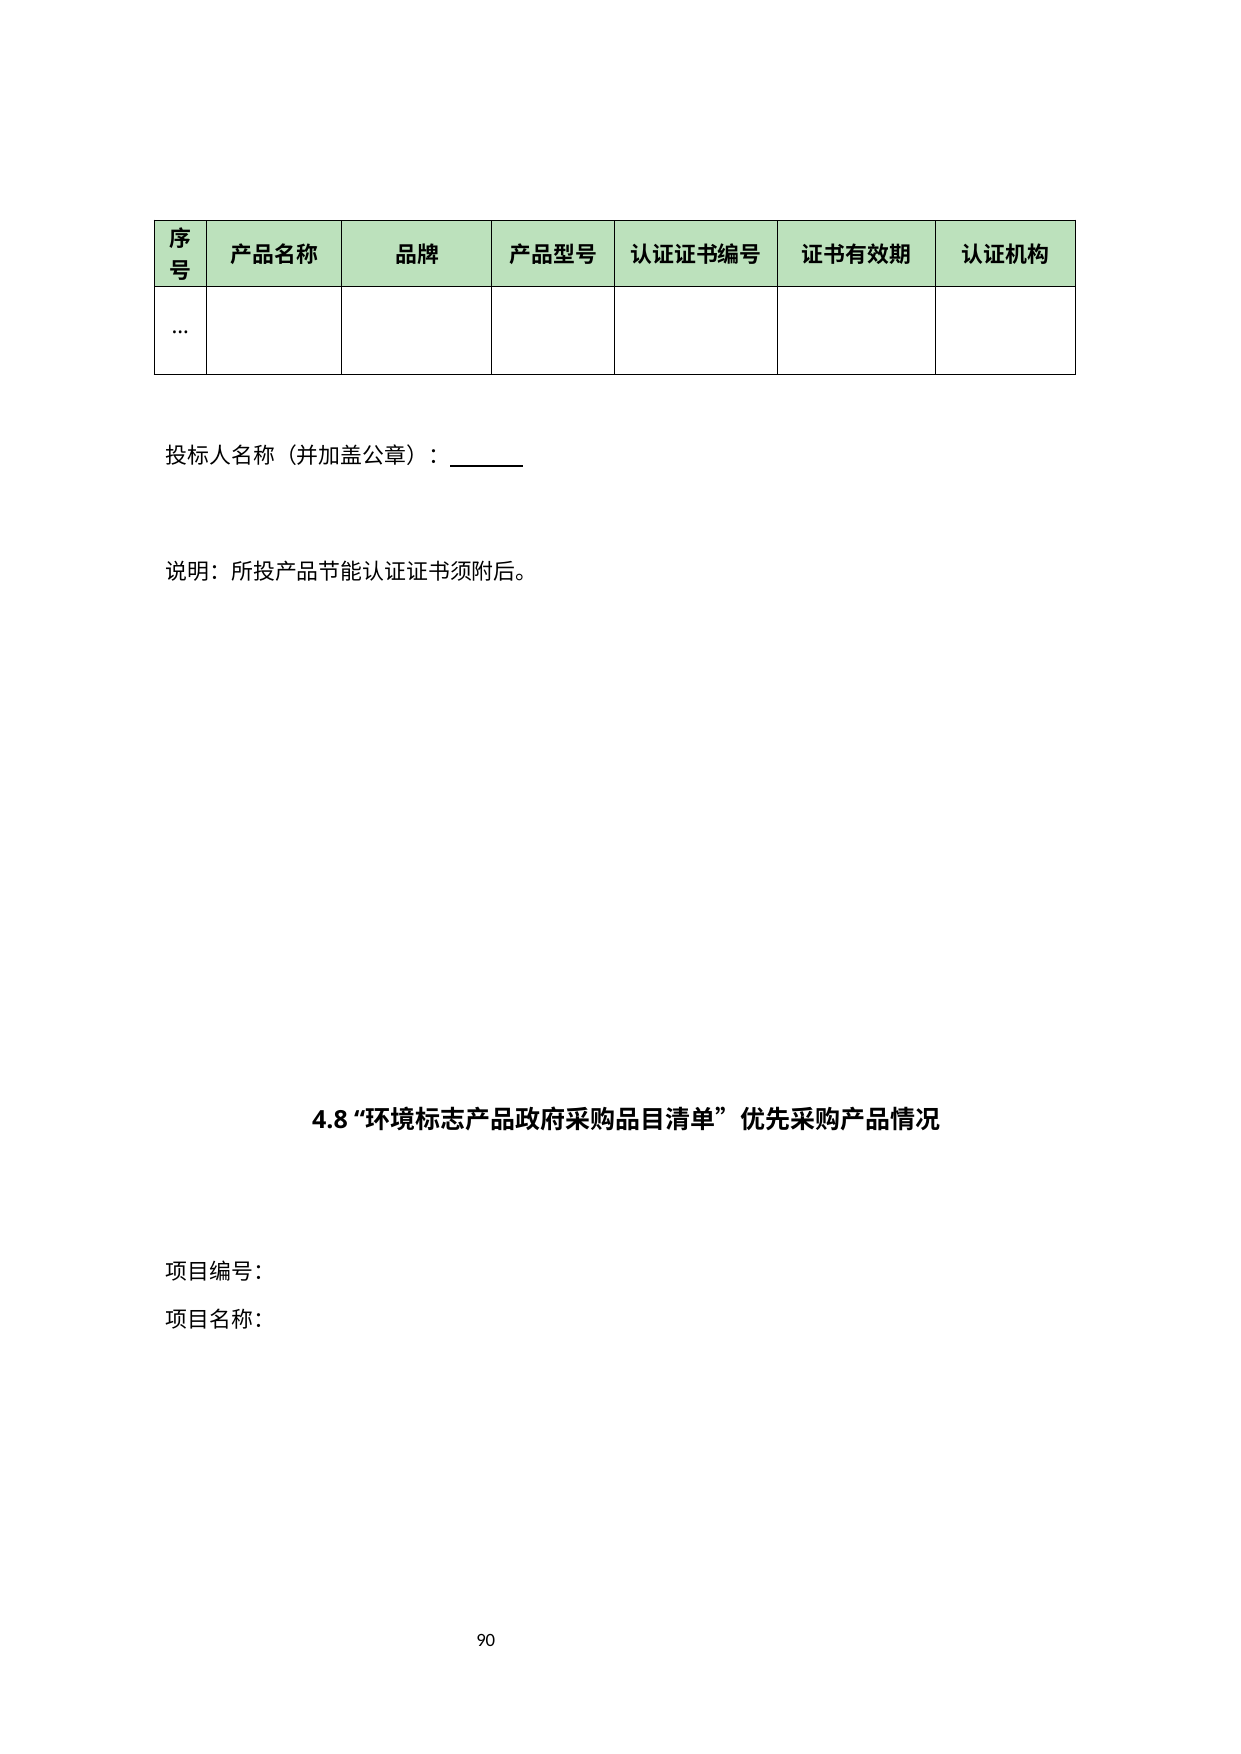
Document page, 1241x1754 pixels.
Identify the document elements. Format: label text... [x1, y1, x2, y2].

table_cell [936, 287, 1075, 374]
table_cell [207, 287, 341, 374]
table_header 认证证书编号 [615, 221, 777, 286]
table_cell [778, 287, 935, 374]
text 说明：所投产品节能认证证书须附后。 [165, 554, 1087, 586]
text 4.8 “环境标志产品政府采购品目清单”优先采购产品情况 [165, 1086, 1087, 1151]
table_cell [492, 287, 614, 374]
text 项目编号： [165, 1253, 1087, 1286]
table_cell [615, 287, 777, 374]
table_cell [342, 287, 491, 374]
table_header 品牌 [342, 221, 491, 286]
table_header 证书有效期 [778, 221, 935, 286]
table_header 认证机构 [936, 221, 1075, 286]
text 项目名称： [165, 1302, 1087, 1334]
table_header 序号 [155, 221, 206, 286]
table_cell … [155, 287, 206, 374]
text 投标人名称（并加盖公章）： [165, 438, 1087, 470]
table_header 产品型号 [492, 221, 614, 286]
table_header 产品名称 [207, 221, 341, 286]
